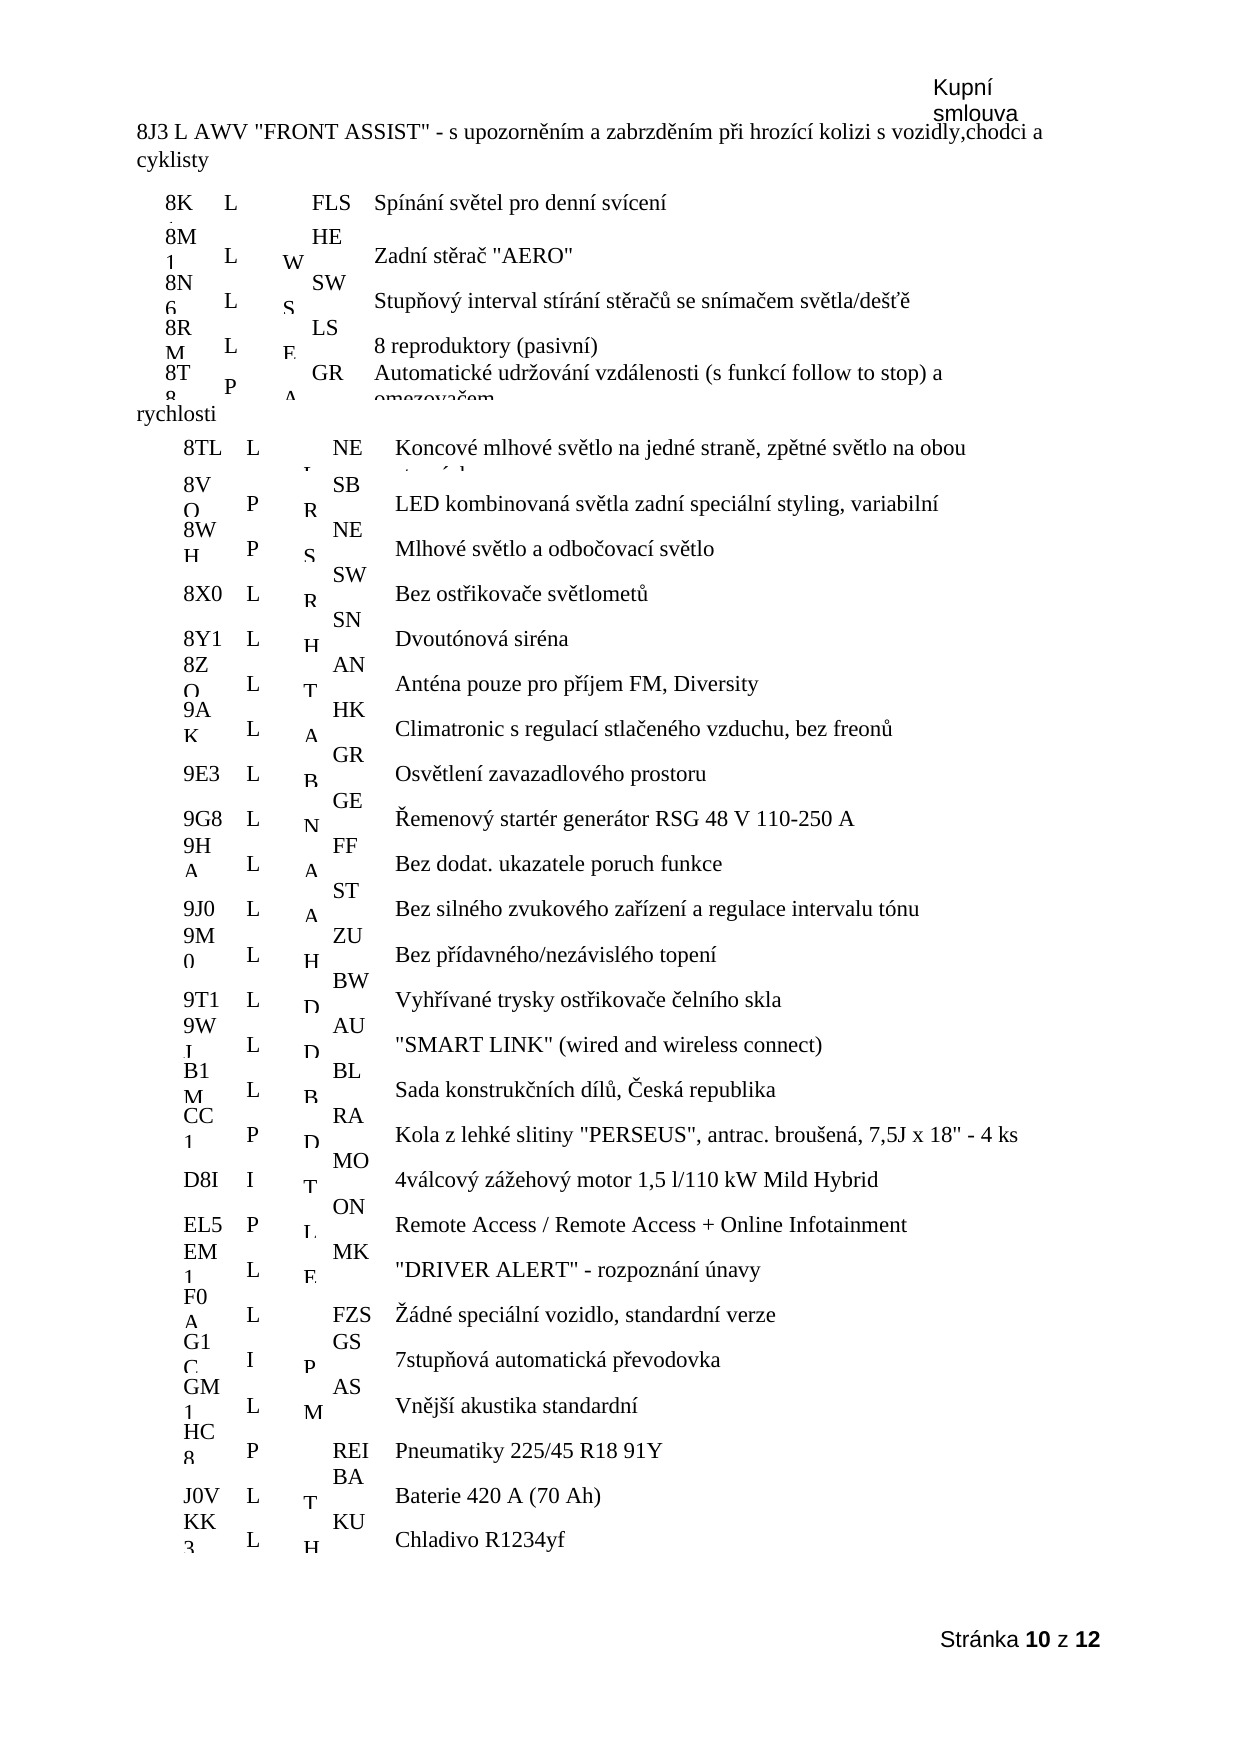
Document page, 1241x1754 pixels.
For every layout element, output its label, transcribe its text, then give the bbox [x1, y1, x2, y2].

table_header Spínání světel pro denní svícení [363, 190, 1070, 223]
table_cell 8VQ [172, 471, 235, 516]
text 8J3 L AWV "FRONT ASSIST" - s upozorněním a zabrzděním při hrozící kolizi s vozidly,chodci a cyklisty [136, 118, 1087, 173]
table_cell 4válcový zážehový motor 1,5 l/110 kW Mild Hybrid [384, 1148, 1052, 1193]
table_cell KK3 [172, 1509, 235, 1552]
table_cell 8Y1 [172, 606, 235, 651]
table_cell Vnější akustika standardní [384, 1373, 1052, 1418]
table_cell Dvoutónová siréna [384, 606, 1052, 651]
table_cell 8X0 [172, 561, 235, 606]
table_cell BAT [292, 1464, 384, 1508]
table_cell L [235, 787, 292, 832]
table_cell 9M0 [172, 922, 235, 967]
table_cell LED kombinovaná světla zadní speciální styling, variabilní [384, 471, 1052, 516]
table_cell L [235, 1013, 292, 1057]
table_cell Vyhřívané trysky ostřikovače čelního skla [384, 968, 1052, 1012]
table_cell 8 reproduktory (pasivní) [363, 314, 1070, 358]
table_cell Mlhové světlo a odbočovací světlo [384, 516, 1052, 561]
table_cell Pneumatiky 225/45 R18 91Y [384, 1419, 1052, 1463]
table_cell 8WH [172, 516, 235, 561]
table_cell Anténa pouze pro příjem FM, Diversity [384, 651, 1052, 696]
table_cell 9G8 [172, 787, 235, 832]
table_cell L [213, 269, 271, 313]
table_cell HEW [271, 223, 363, 268]
table_cell P [235, 1103, 292, 1147]
table_cell G1C [172, 1328, 235, 1373]
table_cell EL5 [172, 1193, 235, 1238]
table_cell L [235, 1464, 292, 1508]
table_cell Zadní stěrač "AERO" [363, 223, 1070, 268]
table_cell GEN [292, 787, 384, 832]
table_cell 8RM [154, 314, 213, 358]
table_cell 9J0 [172, 877, 235, 922]
table_cell D8I [172, 1148, 235, 1193]
table_cell 9E3 [172, 741, 235, 787]
table_header 8K1 [154, 190, 213, 223]
table_cell 8N6 [154, 269, 213, 313]
table_cell Climatronic s regulací stlačeného vzduchu, bez freonů [384, 696, 1052, 741]
table_header Koncové mlhové světlo na jedné straně, zpětné světlo na obou stranách [384, 434, 1052, 471]
table_cell L [235, 832, 292, 877]
table_cell STA [292, 877, 384, 922]
table_cell L [235, 877, 292, 922]
table_cell RAD [292, 1103, 384, 1147]
table_cell ONL [292, 1193, 384, 1238]
table_cell LSE [271, 314, 363, 358]
table_cell L [235, 1283, 292, 1328]
table_cell "SMART LINK" (wired and wireless connect) [384, 1013, 1052, 1057]
table_cell P [235, 516, 292, 561]
table_cell B1M [172, 1058, 235, 1102]
table_cell SWR [292, 561, 384, 606]
table_cell Stupňový interval stírání stěračů se snímačem světla/dešťě [363, 269, 1070, 313]
table_cell Bez dodat. ukazatele poruch funkce [384, 832, 1052, 877]
table_cell L [235, 651, 292, 696]
table_cell HKA [292, 696, 384, 741]
table_cell 7stupňová automatická převodovka [384, 1328, 1052, 1373]
table_cell GRA [271, 359, 363, 399]
table_cell MKE [292, 1238, 384, 1283]
table_header FLS [271, 190, 363, 223]
table_cell L [235, 968, 292, 1012]
table_header NEL [292, 434, 384, 471]
table_cell Bez ostřikovače světlometů [384, 561, 1052, 606]
table_cell 9AK [172, 696, 235, 741]
table_cell Bez silného zvukového zařízení a regulace intervalu tónu [384, 877, 1052, 922]
table_cell ZUH [292, 922, 384, 967]
table_cell L [235, 1058, 292, 1102]
table_cell 8ZQ [172, 651, 235, 696]
table_cell ASM [292, 1373, 384, 1418]
table_cell GM1 [172, 1373, 235, 1418]
table_cell 9WJ [172, 1013, 235, 1057]
table_cell P [235, 471, 292, 516]
table_cell "DRIVER ALERT" - rozpoznání únavy [384, 1238, 1052, 1283]
table_cell 8T8 [154, 359, 213, 399]
table_cell GSP [292, 1328, 384, 1373]
table_header L [213, 190, 271, 223]
table_cell L [213, 314, 271, 358]
table_cell SNH [292, 606, 384, 651]
table_cell L [235, 696, 292, 741]
text rychlosti [136, 399, 1087, 426]
table_cell L [235, 1373, 292, 1418]
table_cell J0V [172, 1464, 235, 1508]
table_cell I [235, 1148, 292, 1193]
table_cell Řemenový startér generátor RSG 48 V 110-250 A [384, 787, 1052, 832]
table_cell 8M1 [154, 223, 213, 268]
table_cell Sada konstrukčních dílů, Česká republika [384, 1058, 1052, 1102]
table_cell P [235, 1419, 292, 1463]
table_cell NES [292, 516, 384, 561]
table_cell SWS [271, 269, 363, 313]
table_cell 9HA [172, 832, 235, 877]
table_cell FFA [292, 832, 384, 877]
table_cell REI [292, 1419, 384, 1463]
table_cell AUD [292, 1013, 384, 1057]
table_cell EM1 [172, 1238, 235, 1283]
table_cell I [235, 1328, 292, 1373]
table_cell BLB [292, 1058, 384, 1102]
table_cell L [213, 223, 271, 268]
table_header L [235, 434, 292, 471]
table_header 8TL [172, 434, 235, 471]
table_cell L [235, 1238, 292, 1283]
table_cell Automatické udržování vzdálenosti (s funkcí follow to stop) a omezovačem [363, 359, 1070, 399]
table_cell Kola z lehké slitiny "PERSEUS", antrac. broušená, 7,5J x 18" - 4 ks [384, 1103, 1052, 1147]
table_cell BWD [292, 968, 384, 1012]
table_cell L [235, 1509, 292, 1552]
table_cell GRB [292, 741, 384, 787]
table_cell ANT [292, 651, 384, 696]
table_cell Baterie 420 A (70 Ah) [384, 1464, 1052, 1508]
table_cell L [235, 606, 292, 651]
table_cell Žádné speciální vozidlo, standardní verze [384, 1283, 1052, 1328]
table_cell L [235, 922, 292, 967]
table_cell SBR [292, 471, 384, 516]
table_cell Bez přídavného/nezávislého topení [384, 922, 1052, 967]
table_cell MOT [292, 1148, 384, 1193]
table_cell F0A [172, 1283, 235, 1328]
table_cell Chladivo R1234yf [384, 1509, 1052, 1552]
table_cell L [235, 561, 292, 606]
table_cell 9T1 [172, 968, 235, 1012]
table_cell P [235, 1193, 292, 1238]
table_cell FZS [292, 1283, 384, 1328]
table_cell L [235, 741, 292, 787]
table_cell HC8 [172, 1419, 235, 1463]
table_cell Osvětlení zavazadlového prostoru [384, 741, 1052, 787]
table_cell KUH [292, 1509, 384, 1552]
table_cell P [213, 359, 271, 399]
table_cell CC1 [172, 1103, 235, 1147]
table_cell Remote Access / Remote Access + Online Infotainment [384, 1193, 1052, 1238]
